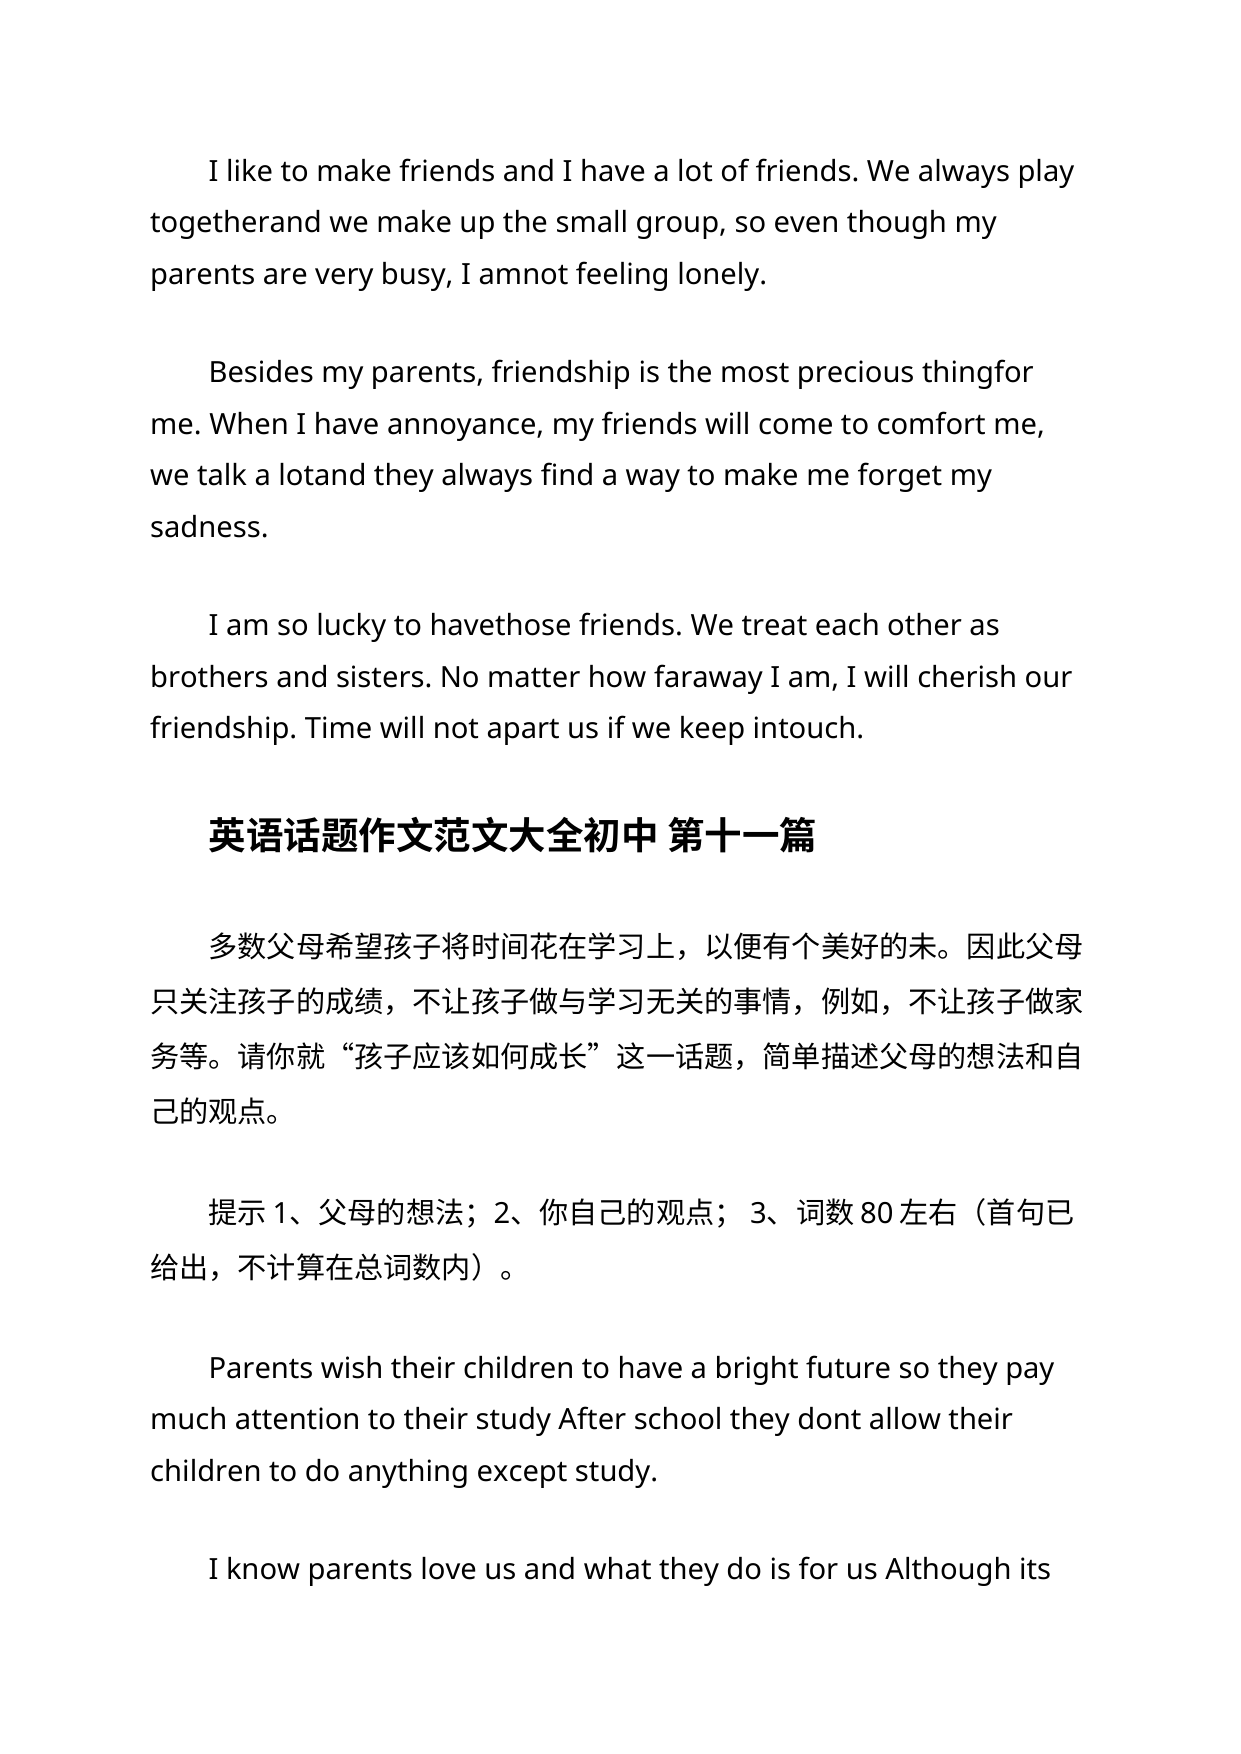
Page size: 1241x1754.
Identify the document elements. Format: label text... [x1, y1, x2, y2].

text I am so lucky to havethose friends. We treat each other as brothers and sisters. No matter how faraway I am, I will cherish our friendship. Time will not apart us if we keep intouch. [150, 605, 1090, 747]
text 多数父母希望孩子将时间花在学习上，以便有个美好的未。因此父母只关注孩子的成绩，不让孩子做与学习无关的事情，例如，不让孩子做家务等。请你就“孩子应该如何成长”这一话题，简单描述父母的想法和自己的观点。 [150, 924, 1090, 1131]
text 提示1、父母的想法；2、你自己的观点； 3、词数80左右（首句已给出，不计算在总词数内）。 [150, 1190, 1090, 1287]
text I like to make friends and I have a lot of friends. We always play togetherand we make up the small group, so even though my parents are very busy, I amnot feeling lonely. [150, 150, 1090, 293]
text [150, 1548, 1090, 1588]
text 英语话题作文范文大全初中 第十一篇 [150, 806, 1090, 861]
text Parents wish their children to have a bright future so they pay much attention to their study After school they dont allow their children to do anything except study. [150, 1347, 1090, 1490]
text Besides my parents, friendship is the most precious thingfor me. When I have annoyance, my friends will come to comfort me, we talk a lotand they always find a way to make me forget my sadness. [150, 352, 1090, 546]
